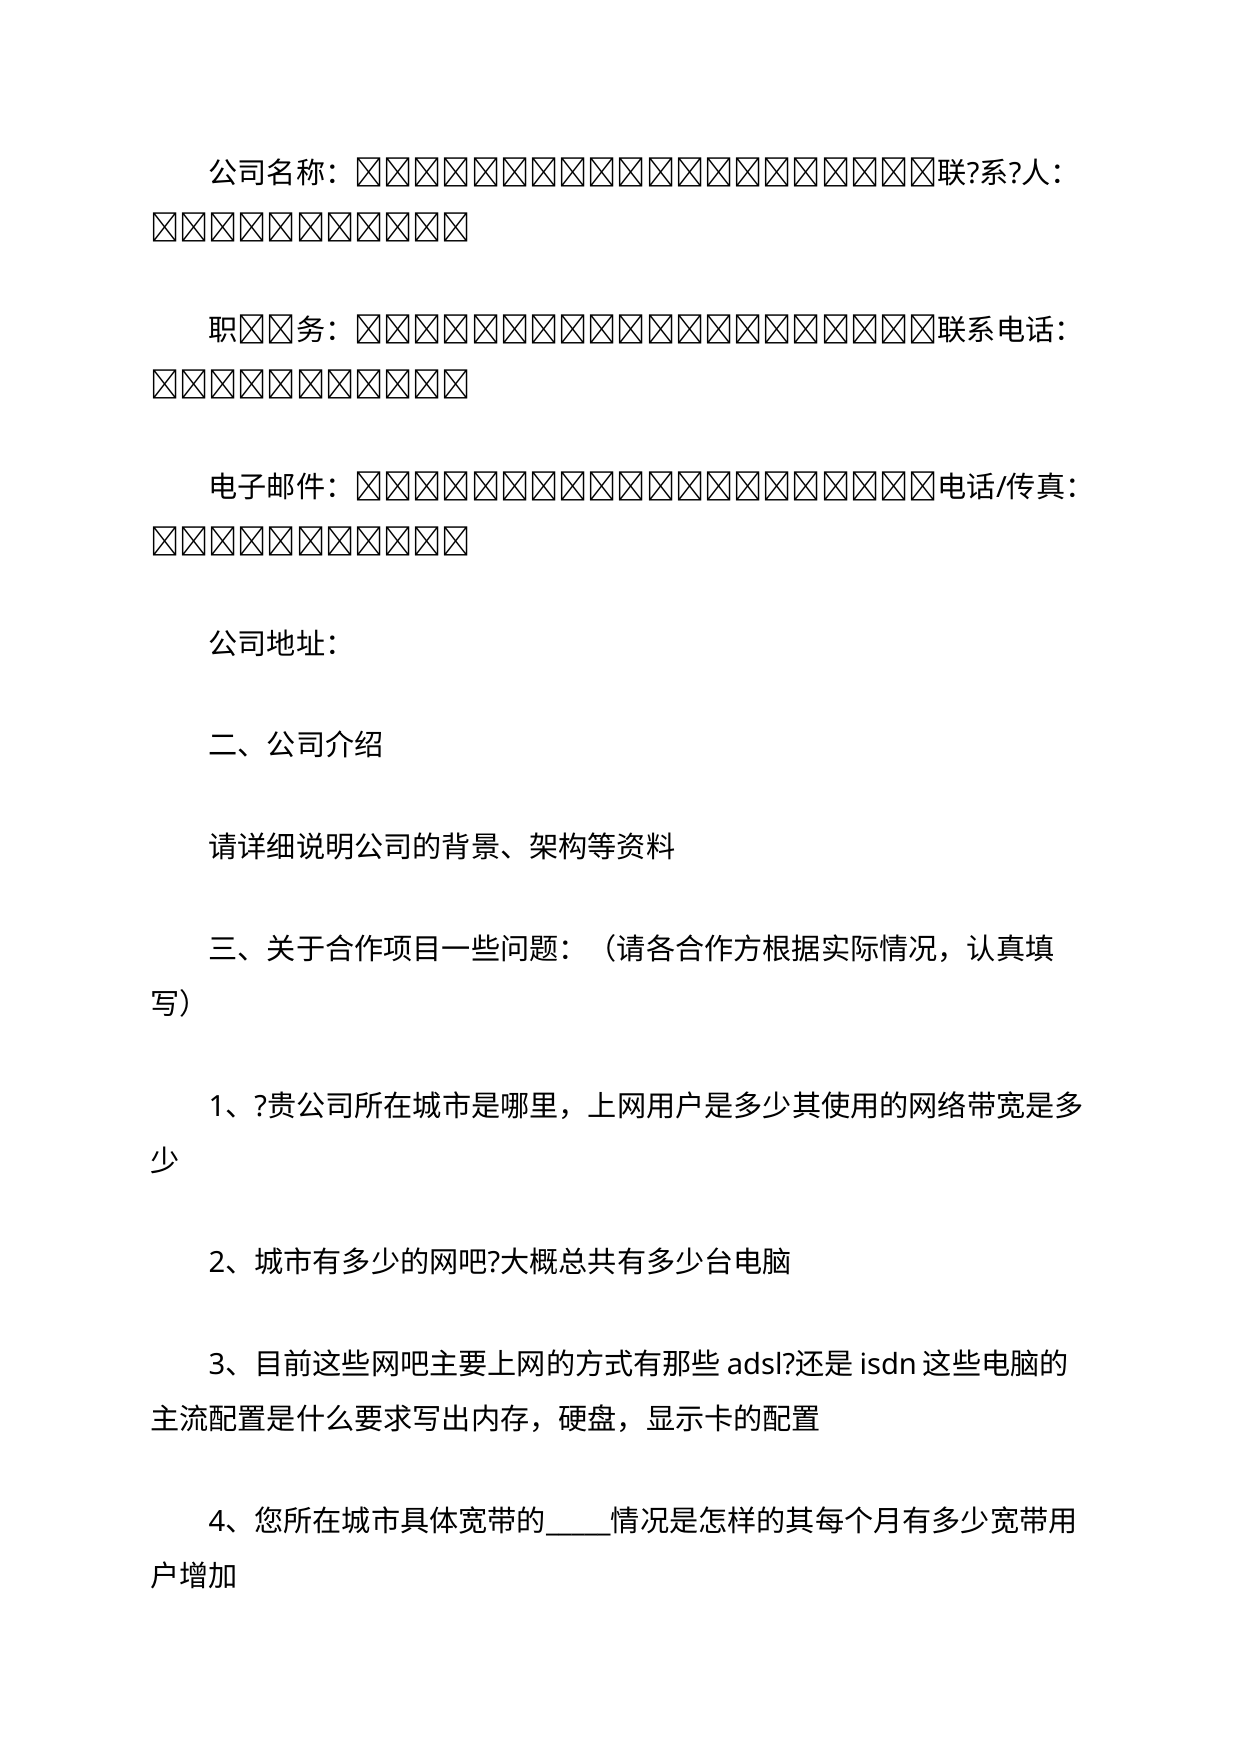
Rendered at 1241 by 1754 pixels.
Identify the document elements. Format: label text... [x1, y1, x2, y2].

text 公司地址： [150, 620, 1090, 662]
text 请详细说明公司的背景、架构等资料 [150, 824, 1090, 866]
text 4、您所在城市具体宽带的_____情况是怎样的其每个月有多少宽带用户增加 [150, 1498, 1090, 1595]
text 2、城市有多少的网吧?大概总共有多少台电脑 [150, 1239, 1090, 1281]
text 三、关于合作项目一些问题：（请各合作方根据实际情况，认真填写） [150, 926, 1090, 1023]
text 1、?贵公司所在城市是哪里，上网用户是多少其使用的网络带宽是多少 [150, 1082, 1090, 1179]
text 公司名称：联?系?人： [150, 150, 1090, 247]
text 电子邮件：电话/传真： [150, 463, 1090, 561]
text 职务：联系电话： [150, 307, 1090, 404]
text 二、公司介绍 [150, 722, 1090, 764]
text 3、目前这些网吧主要上网的方式有那些adsl?还是isdn这些电脑的主流配置是什么要求写出内存，硬盘，显示卡的配置 [150, 1341, 1090, 1438]
